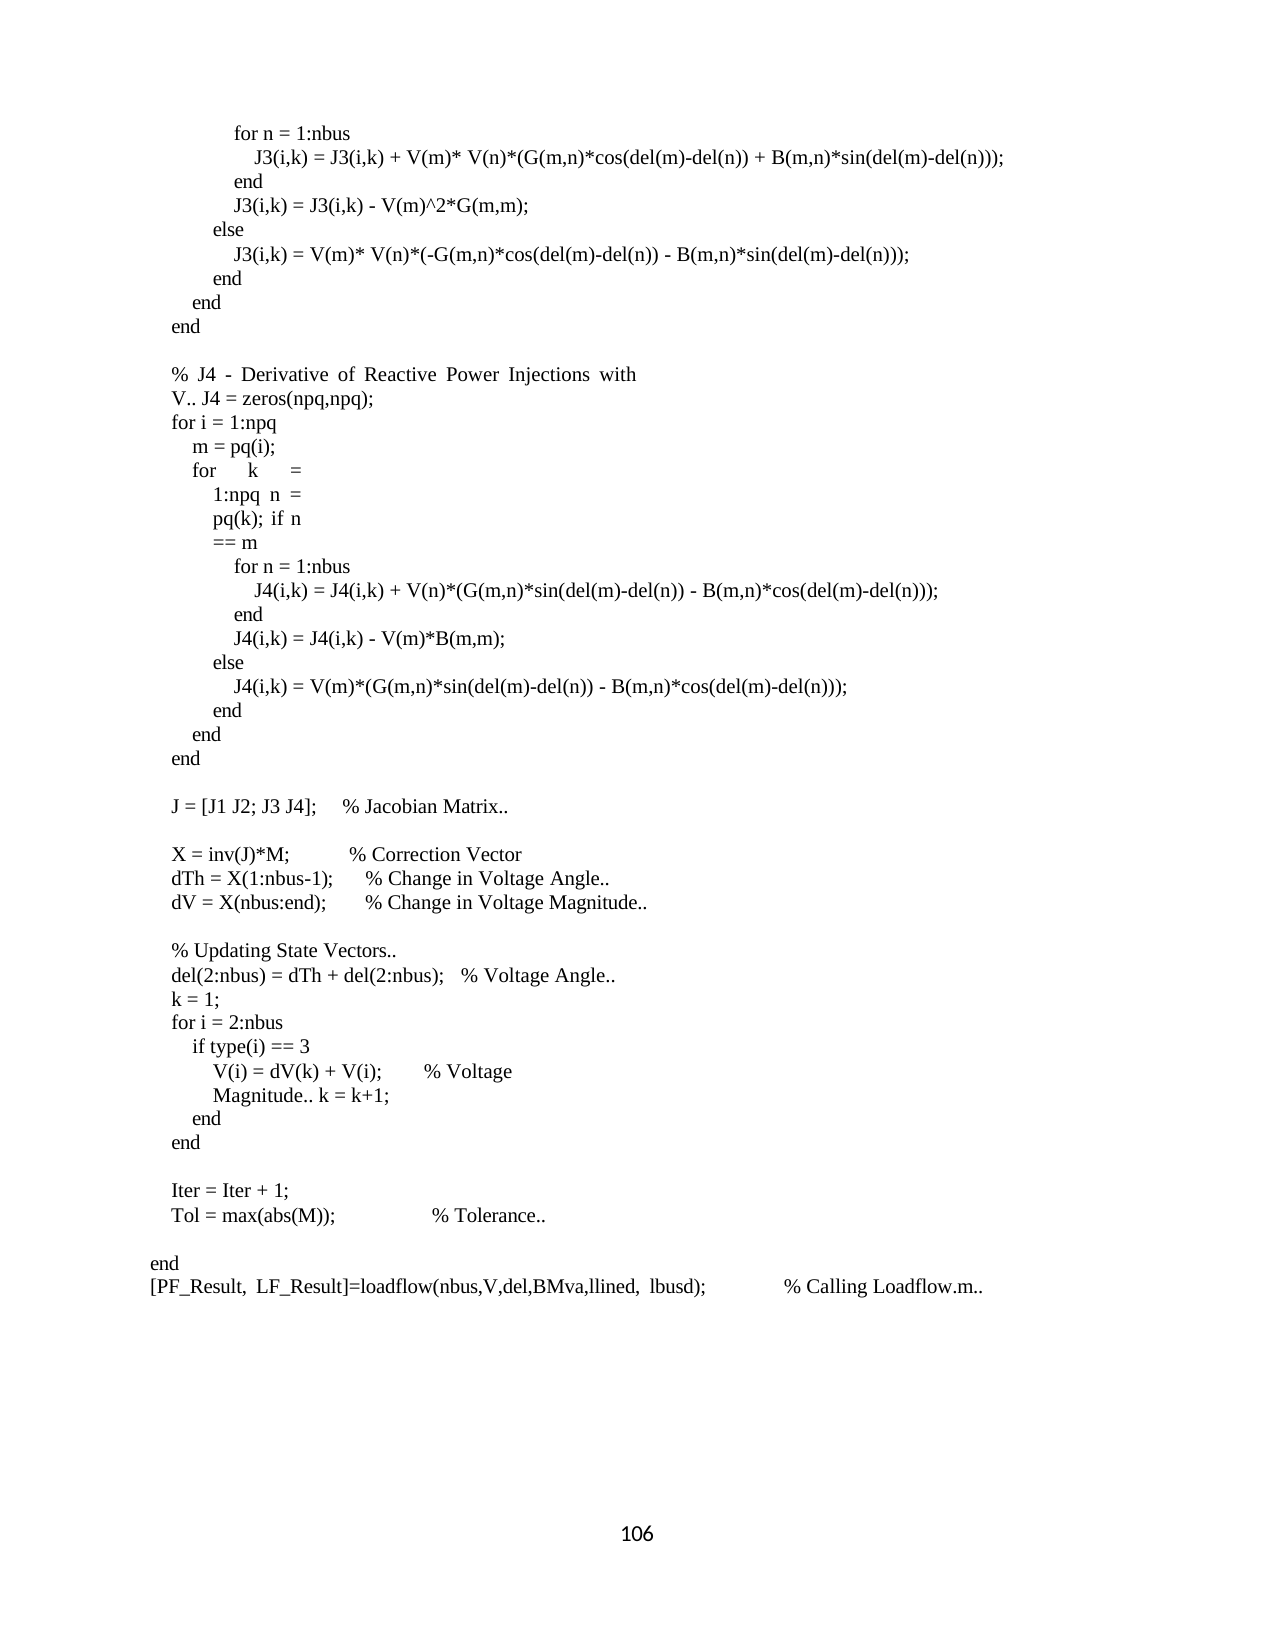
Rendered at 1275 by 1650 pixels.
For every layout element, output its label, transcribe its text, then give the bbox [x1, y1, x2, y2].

text else [213, 650, 1204, 674]
text end [150, 1250, 1204, 1274]
text del(2:nbus) = dTh + del(2:nbus); % Voltage Angle.. k = 1; [171, 963, 618, 1011]
text end end [171, 722, 223, 770]
text J3(i,k) = J3(i,k) + V(m)* V(n)*(G(m,n)*cos(del(m)-del(n)) + B(m,n)*sin(del(m)-del(n))); end [233, 145, 1027, 193]
text J4(i,k) = J4(i,k) - V(m)*B(m,m); [233, 626, 1204, 650]
text V(i) = dV(k) + V(i); % Voltage Magnitude.. k = k+1; [213, 1059, 618, 1107]
text [PF_Result, LF_Result]=loadflow(nbus,V,del,BMva,llined, lbusd); % Calling Loadflow.m.. [150, 1274, 1204, 1298]
text J4(i,k) = J4(i,k) + V(n)*(G(m,n)*sin(del(m)-del(n)) - B(m,n)*cos(del(m)-del(n))); end [233, 578, 939, 626]
text J4(i,k) = V(m)*(G(m,n)*sin(del(m)-del(n)) - B(m,n)*cos(del(m)-del(n))); end [213, 674, 870, 722]
text for n = 1:nbus [233, 554, 1204, 578]
text if type(i) == 3 [192, 1034, 1204, 1058]
text Tol = max(abs(M)); % Tolerance.. [171, 1202, 1204, 1227]
text J3(i,k) = J3(i,k) - V(m)^2*G(m,m); else [213, 193, 544, 241]
text J3(i,k) = V(m)* V(n)*(-G(m,n)*cos(del(m)-del(n)) - B(m,n)*sin(del(m)-del(n))); end [213, 241, 925, 289]
text for n = 1:nbus [233, 121, 1204, 145]
text Iter = Iter + 1; [171, 1178, 1204, 1202]
text dV = X(nbus:end); % Change in Voltage Magnitude.. [171, 890, 1204, 914]
text dTh = X(1:nbus-1); % Change in Voltage Angle.. [171, 866, 1204, 890]
text end end [171, 289, 223, 338]
text % Updating State Vectors.. [171, 938, 1204, 962]
text for i = 2:nbus [171, 1011, 1204, 1034]
text for k = 1:npq n = pq(k); if n == m [192, 458, 301, 554]
text X = inv(J)*M; % Correction Vector [171, 842, 1204, 866]
text for i = 1:npq m = pq(i); [171, 410, 277, 458]
text J = [J1 J2; J3 J4]; % Jacobian Matrix.. [171, 794, 1204, 818]
text % J4 - Derivative of Reactive Power Injections with V.. J4 = zeros(npq,npq); [171, 362, 636, 410]
text end end [171, 1107, 223, 1154]
